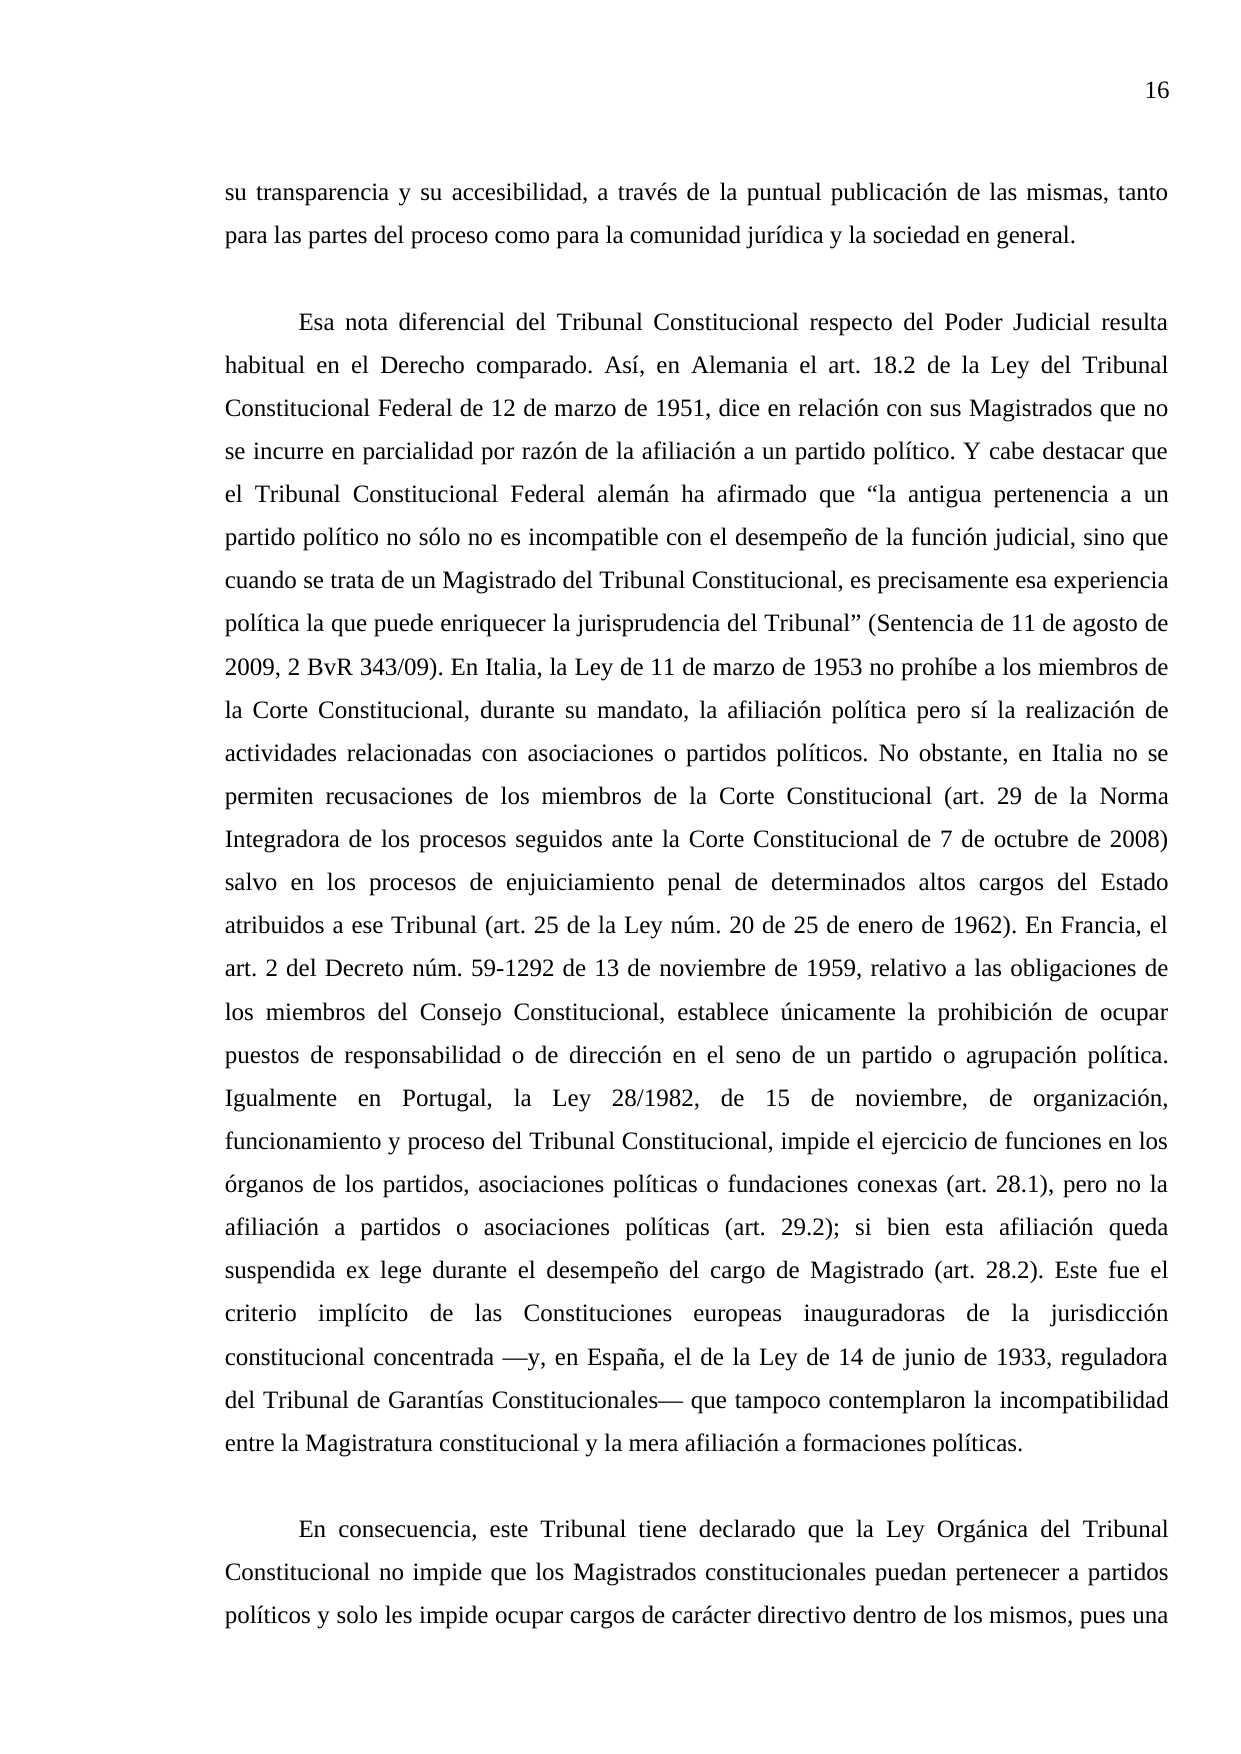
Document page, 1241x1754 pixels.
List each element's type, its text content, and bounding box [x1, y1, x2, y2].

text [224, 177, 1169, 249]
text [224, 1514, 1169, 1629]
text Esa nota diferencial del Tribunal Constitucional respecto del Poder Judicial resulta habitual en el Derecho comparado. Así, en Alemania el art. 18.2 de la Ley del Tribunal Constitucional Federal de 12 de marzo de 1951, dice en relación con sus Magistrados que no se incurre en parcialidad por razón de la afiliación a un partido político. Y cabe destacar que el Tribunal Constitucional Federal alemán ha afirmado que “la antigua pertenencia a un partido político no sólo no es incompatible con el desempeño de la función judicial, sino que cuando se trata de un Magistrado del Tribunal Constitucional, es precisamente esa experiencia política la que puede enriquecer la jurisprudencia del Tribunal” (Sentencia de 11 de agosto de 2009, 2 BvR 343/09). En Italia, la Ley de 11 de marzo de 1953 no prohíbe a los miembros de la Corte Constitucional, durante su mandato, la afiliación política pero sí la realización de actividades relacionadas con asociaciones o partidos políticos. No obstante, en Italia no se permiten recusaciones de los miembros de la Corte Constitucional (art. 29 de la Norma Integradora de los procesos seguidos ante la Corte Constitucional de 7 de octubre de 2008) salvo en los procesos de enjuiciamiento penal de determinados altos cargos del Estado atribuidos a ese Tribunal (art. 25 de la Ley núm. 20 de 25 de enero de 1962). En Francia, el art. 2 del Decreto núm. 59-1292 de 13 de noviembre de 1959, relativo a las obligaciones de los miembros del Consejo Constitucional, establece únicamente la prohibición de ocupar puestos de responsabilidad o de dirección en el seno de un partido o agrupación política. Igualmente en Portugal, la Ley 28/1982, de 15 de noviembre, de organización, funcionamiento y proceso del Tribunal Constitucional, impide el ejercicio de funciones en los órganos de los partidos, asociaciones políticas o fundaciones conexas (art. 28.1), pero no la afiliación a partidos o asociaciones políticas (art. 29.2); si bien esta afiliación queda suspendida ex lege durante el desempeño del cargo de Magistrado (art. 28.2). Este fue el criterio implícito de las Constituciones europeas inauguradoras de la jurisdicción constitucional concentrada —y, en España, el de la Ley de 14 de junio de 1933, reguladora del Tribunal de Garantías Constitucionales— que tampoco contemplaron la incompatibilidad entre la Magistratura constitucional y la mera afiliación a formaciones políticas. [224, 307, 1169, 1457]
